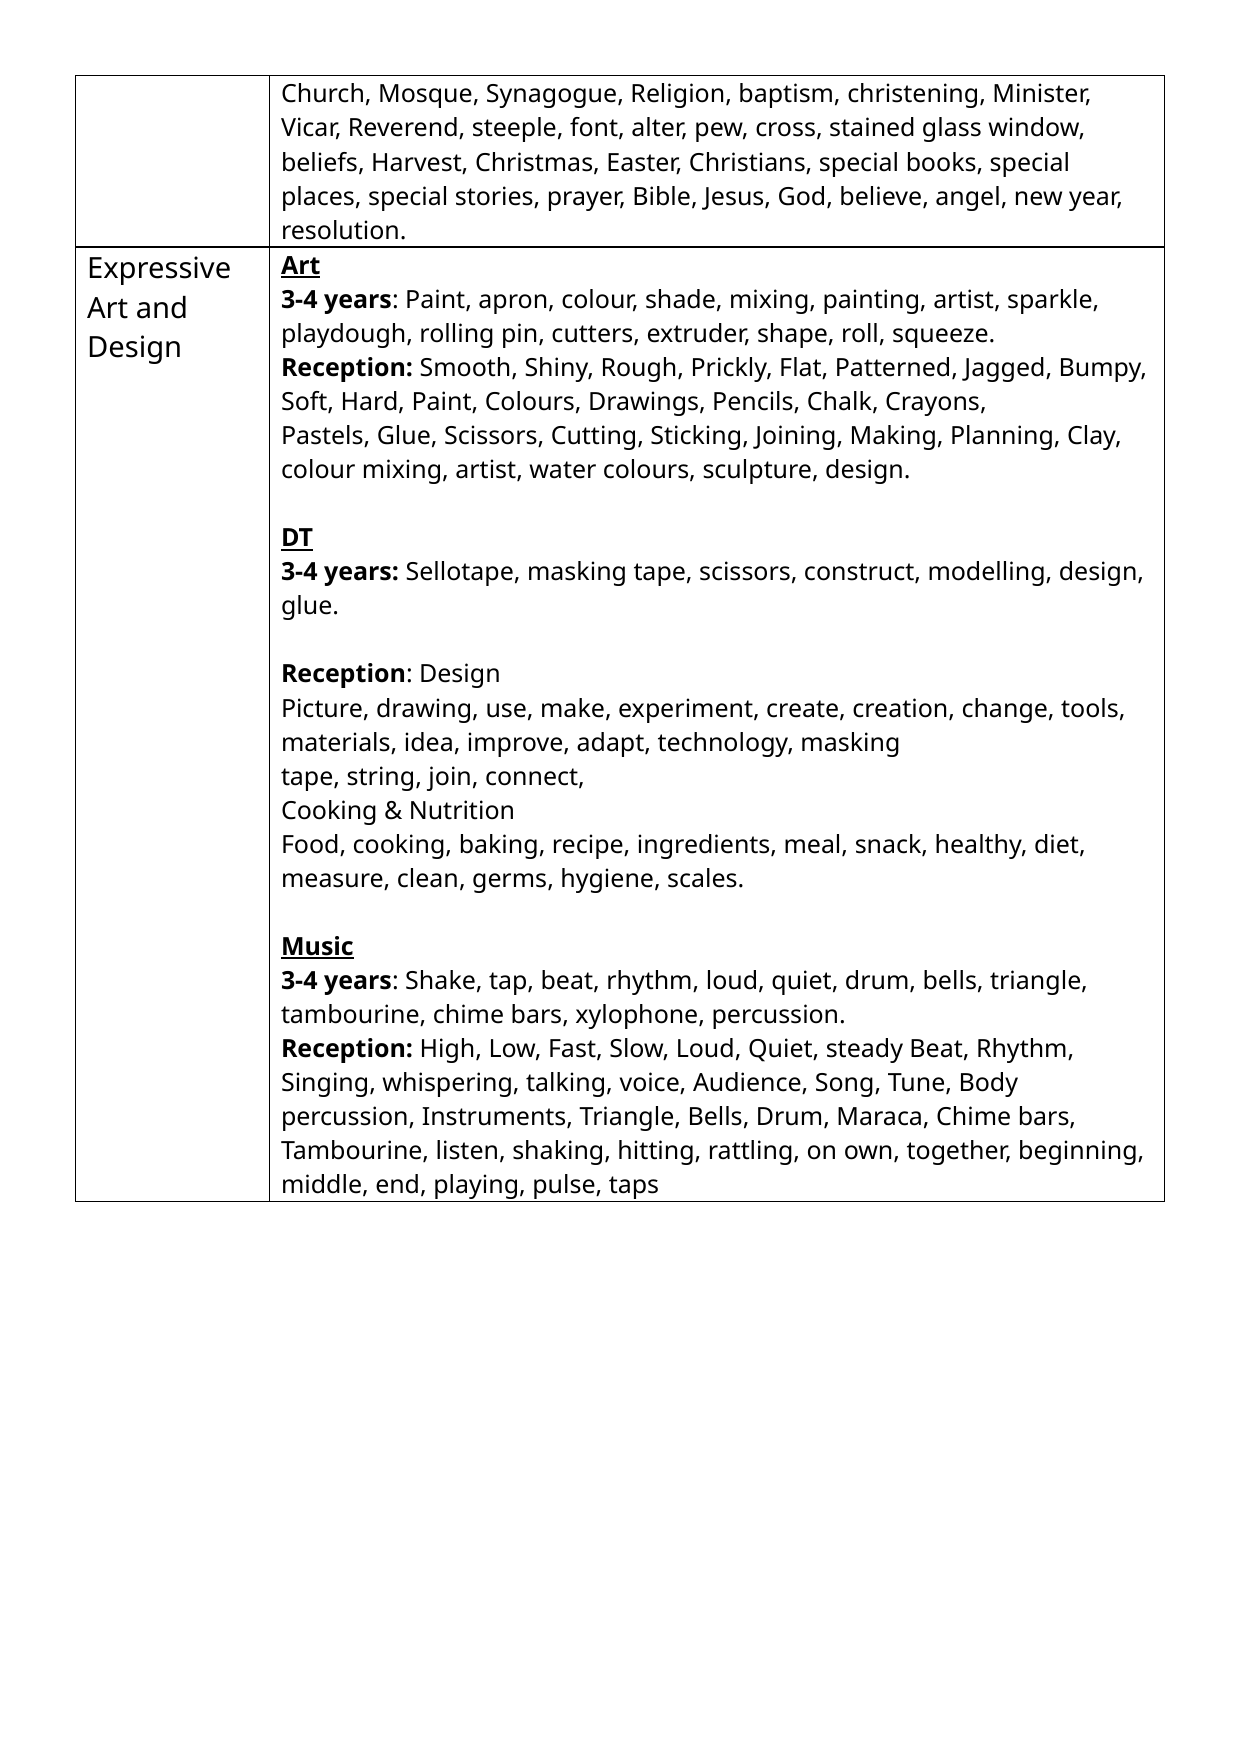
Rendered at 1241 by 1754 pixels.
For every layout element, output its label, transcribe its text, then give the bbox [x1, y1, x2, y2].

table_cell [76, 76, 269, 246]
table_cell Expressive Art and Design [76, 248, 269, 1201]
table_cell Art 3-4 years: Paint, apron, colour, shade, mixing, painting, artist, sparkle, playdough, rolling pin, cutters, extruder, shape, roll, squeeze. Reception: Smooth, Shiny, Rough, Prickly, Flat, Patterned, Jagged, Bumpy, Soft, Hard, Paint, Colours, Drawings, Pencils, Chalk, Crayons, Pastels, Glue, Scissors, Cutting, Sticking, Joining, Making, Planning, Clay, colour mixing, artist, water colours, sculpture, design. DT 3-4 years: Sellotape, masking tape, scissors, construct, modelling, design, glue. Reception: Design Picture, drawing, use, make, experiment, create, creation, change, tools, materials, idea, improve, adapt, technology, masking tape, string, join, connect, Cooking & Nutrition Food, cooking, baking, recipe, ingredients, meal, snack, healthy, diet, measure, clean, germs, hygiene, scales. Music 3-4 years: Shake, tap, beat, rhythm, loud, quiet, drum, bells, triangle, tambourine, chime bars, xylophone, percussion. Reception: High, Low, Fast, Slow, Loud, Quiet, steady Beat, Rhythm, Singing, whispering, talking, voice, Audience, Song, Tune, Body percussion, Instruments, Triangle, Bells, Drum, Maraca, Chime bars, Tambourine, listen, shaking, hitting, rattling, on own, together, beginning, middle, end, playing, pulse, taps [270, 248, 1164, 1201]
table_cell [270, 76, 1164, 246]
